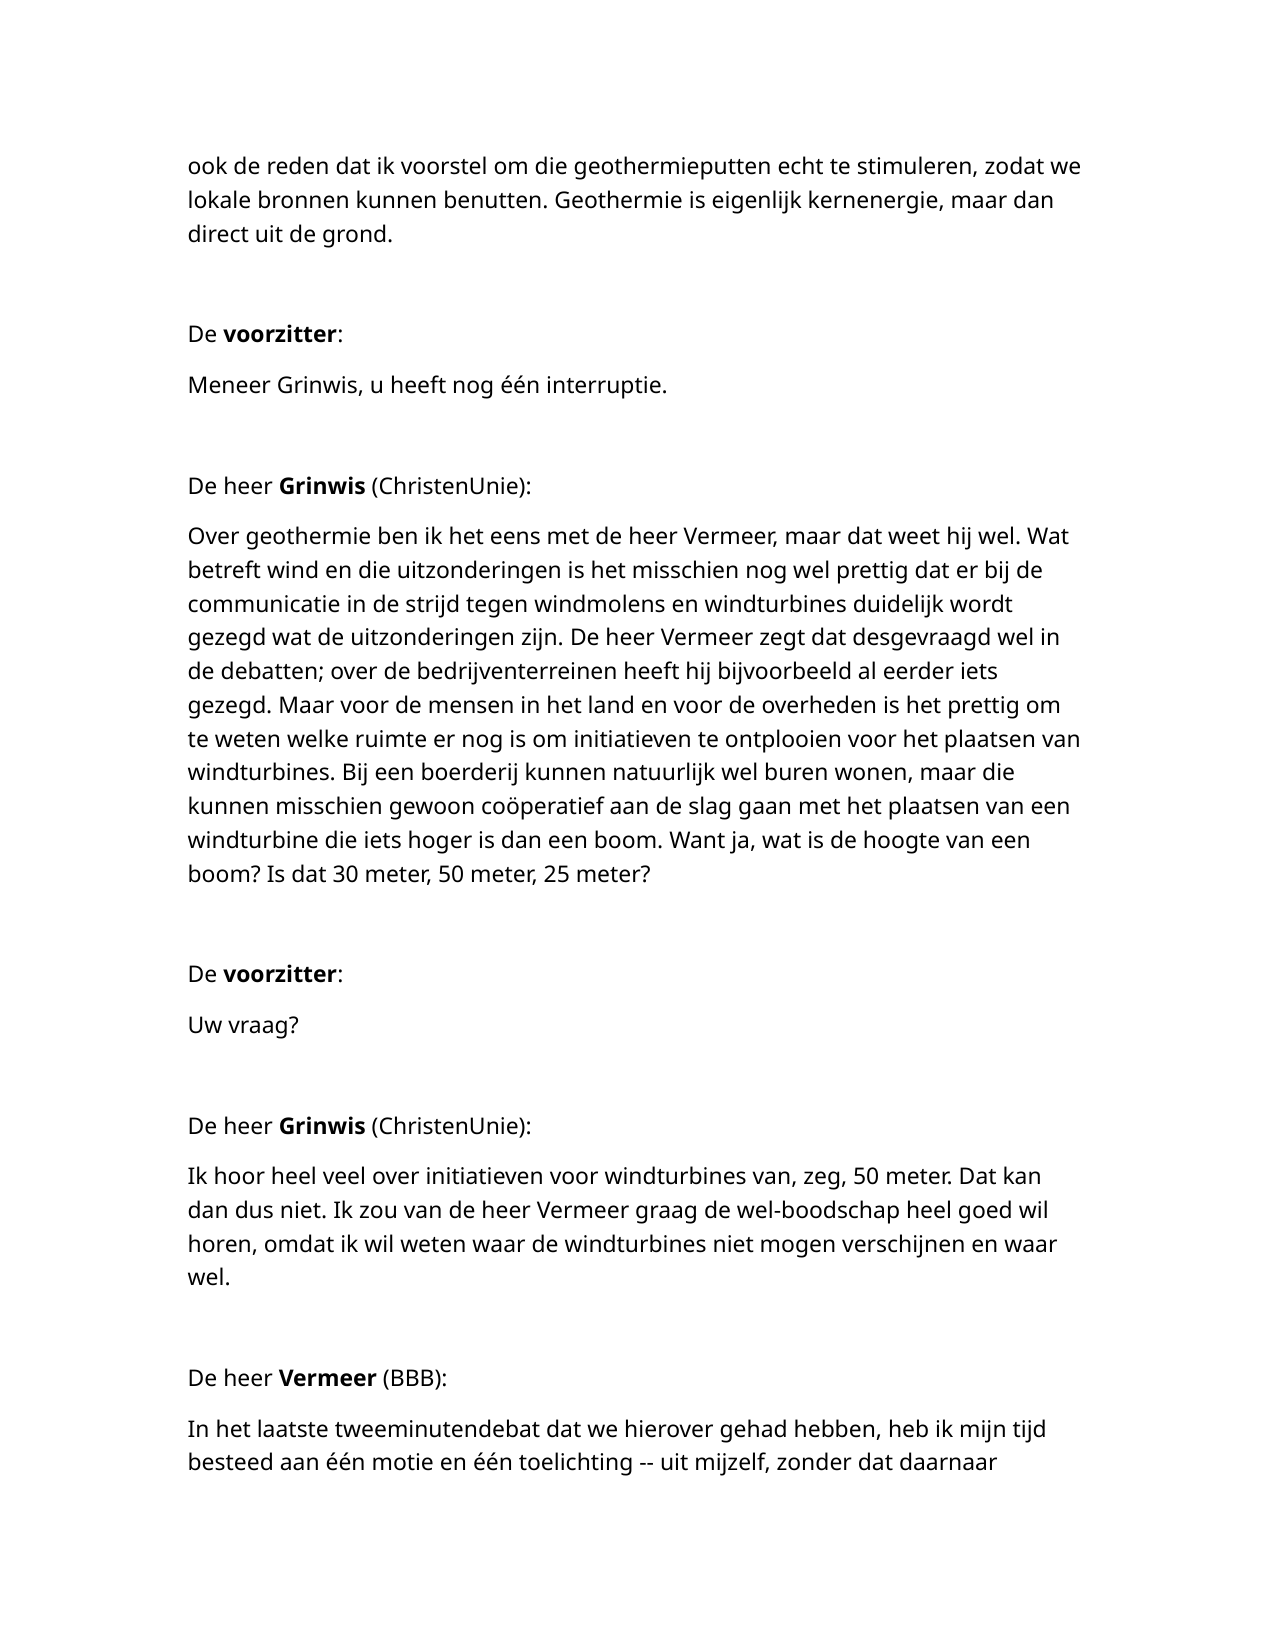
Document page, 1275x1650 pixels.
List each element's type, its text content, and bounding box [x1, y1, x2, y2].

text De heer Grinwis (ChristenUnie): [187, 1109, 1087, 1141]
text De voorzitter: [187, 318, 1087, 349]
text Ik hoor heel veel over initiatieven voor windturbines van, zeg, 50 meter. Dat kan dan dus niet. Ik zou van de heer Vermeer graag de wel-boodschap heel goed wil horen, omdat ik wil weten waar de windturbines niet mogen verschijnen en waar wel. [187, 1160, 1087, 1292]
text De heer Grinwis (ChristenUnie): [187, 469, 1087, 501]
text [187, 1412, 1087, 1477]
text Uw vraag? [187, 1009, 1087, 1040]
text De heer Vermeer (BBB): [187, 1362, 1087, 1393]
text Over geothermie ben ik het eens met de heer Vermeer, maar dat weet hij wel. Wat betreft wind en die uitzonderingen is het misschien nog wel prettig dat er bij de communicatie in de strijd tegen windmolens en windturbines duidelijk wordt gezegd wat de uitzonderingen zijn. De heer Vermeer zegt dat desgevraagd wel in de debatten; over de bedrijventerreinen heeft hij bijvoorbeeld al eerder iets gezegd. Maar voor de mensen in het land en voor de overheden is het prettig om te weten welke ruimte er nog is om initiatieven te ontplooien voor het plaatsen van windturbines. Bij een boerderij kunnen natuurlijk wel buren wonen, maar die kunnen misschien gewoon coöperatief aan de slag gaan met het plaatsen van een windturbine die iets hoger is dan een boom. Want ja, wat is de hoogte van een boom? Is dat 30 meter, 50 meter, 25 meter? [187, 520, 1087, 889]
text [187, 150, 1087, 249]
text De voorzitter: [187, 958, 1087, 989]
text Meneer Grinwis, u heeft nog één interruptie. [187, 369, 1087, 400]
